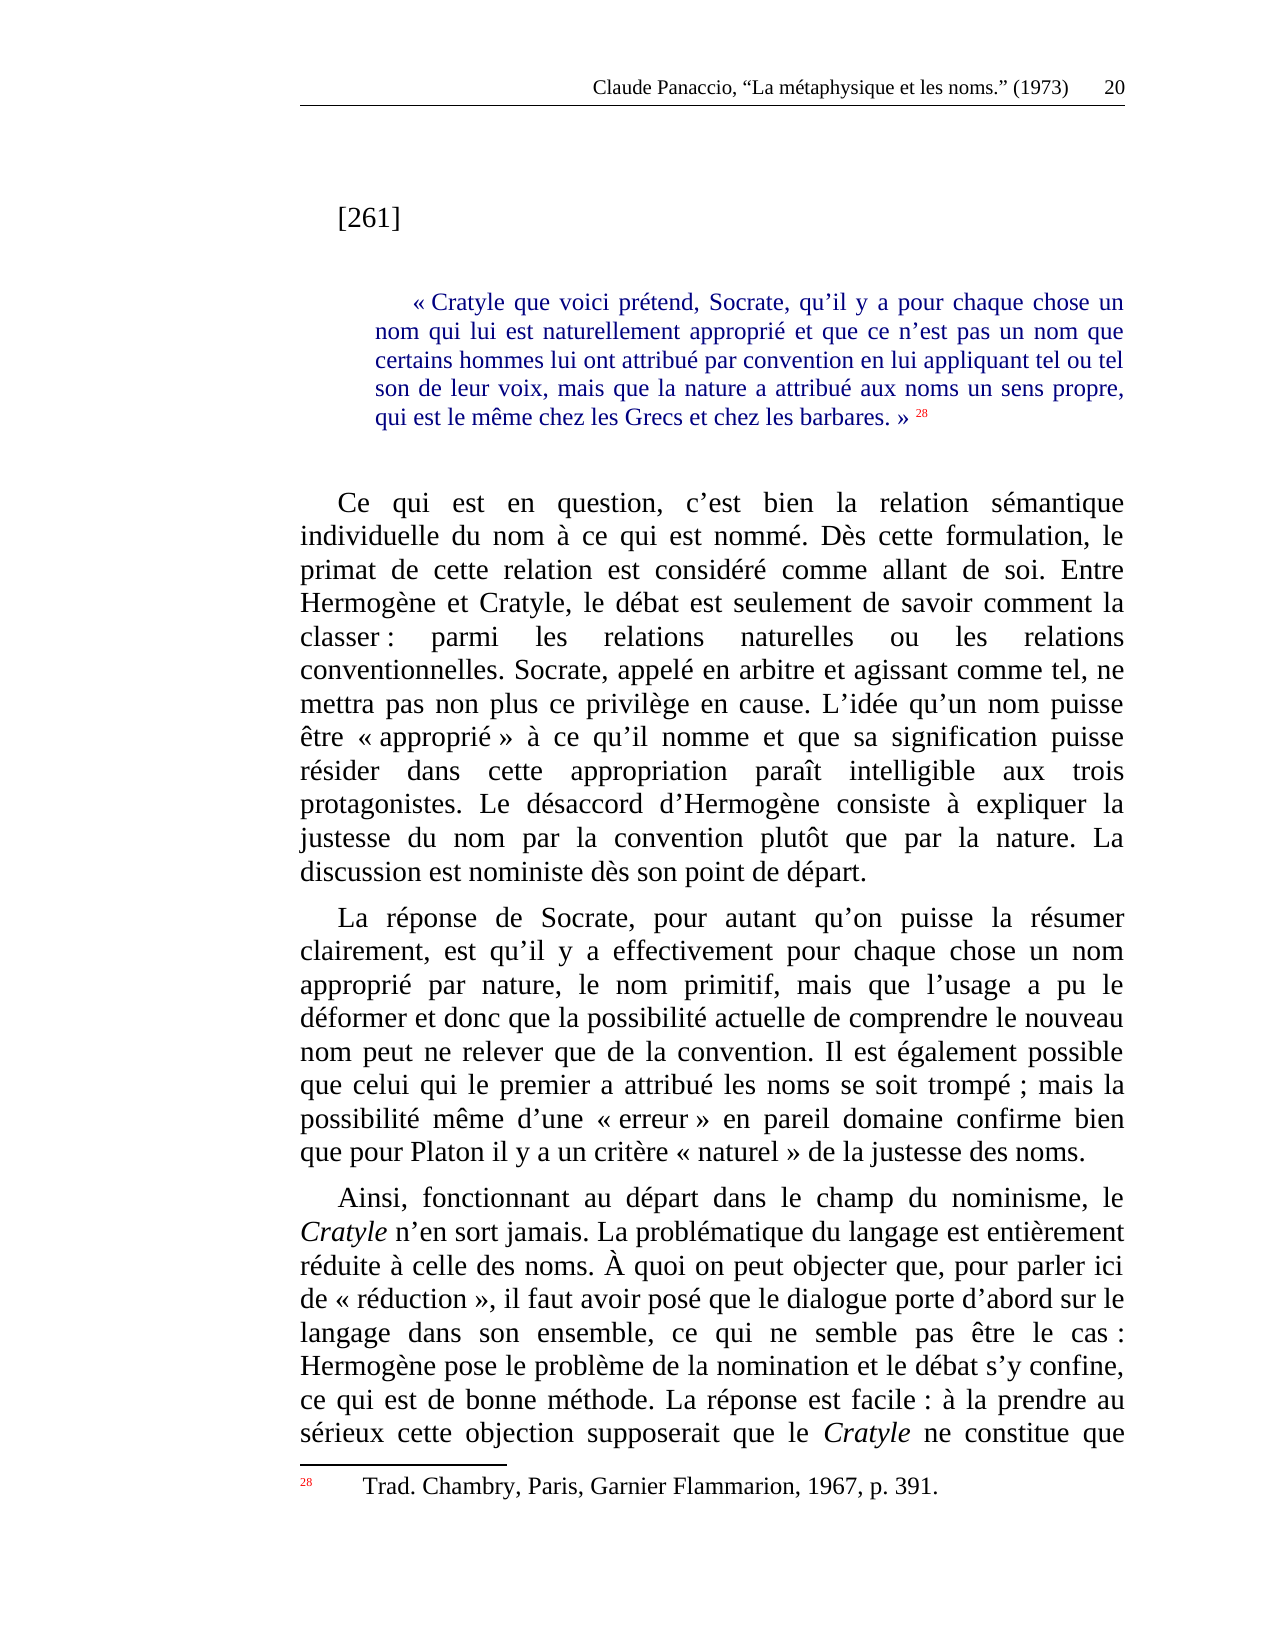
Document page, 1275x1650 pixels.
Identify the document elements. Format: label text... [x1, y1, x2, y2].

text Ce qui est en question, c’est bien la relation sémantique individuelle du nom à ce qui est nommé. Dès cette formulation, le primat de cette relation est considéré comme allant de soi. Entre Hermogène et Cratyle, le débat est seulement de savoir comment la classer : parmi les relations naturelles ou les relations conventionnelles. Socrate, appelé en arbitre et agissant comme tel, ne mettra pas non plus ce privilège en cause. L’idée qu’un nom puisse être « approprié » à ce qu’il nomme et que sa signification puisse résider dans cette appropriation paraît intelligible aux trois protagonistes. Le désaccord d’Hermogène consiste à expliquer la justesse du nom par la convention plutôt que par la nature. La discussion est noministe dès son point de départ. [300, 485, 1125, 887]
text « Cratyle que voici prétend, Socrate, qu’il y a pour chaque chose un nom qui lui est naturellement approprié et que ce n’est pas un nom que certains hommes lui ont attribué par convention en lui appliquant tel ou tel son de leur voix, mais que la nature a attribué aux noms un sens propre, qui est le même chez les Grecs et chez les barbares. » [375, 287, 1125, 431]
text La réponse de Socrate, pour autant qu’on puisse la résumer clairement, est qu’il y a effectivement pour chaque chose un nom approprié par nature, le nom primitif, mais que l’usage a pu le déformer et donc que la possibilité actuelle de comprendre le nouveau nom peut ne relever que de la convention. Il est également possible que celui qui le premier a attribué les noms se soit trompé ; mais la possibilité même d’une « erreur » en pareil domaine confirme bien que pour Platon il y a un critère « naturel » de la justesse des noms. [300, 900, 1125, 1168]
text [261] [300, 200, 1125, 233]
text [300, 1181, 1125, 1449]
